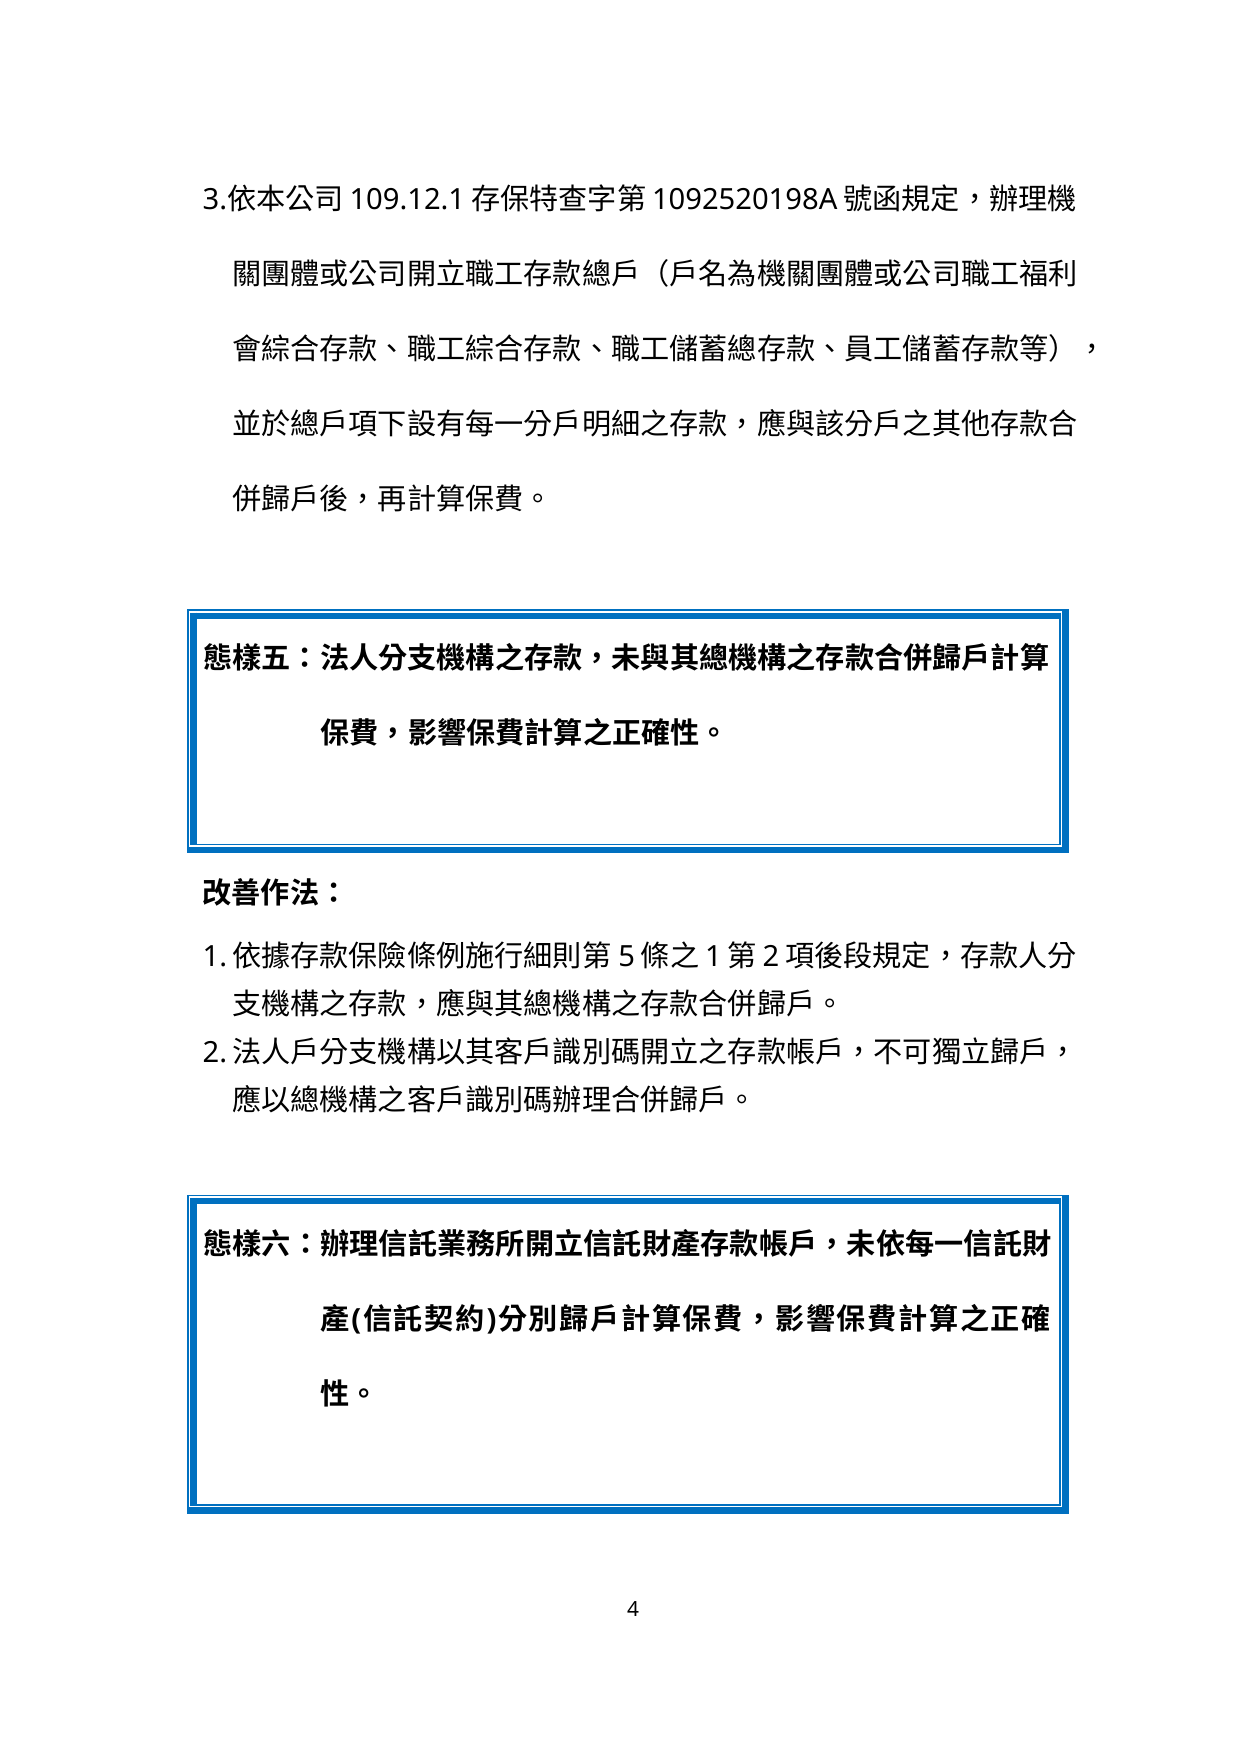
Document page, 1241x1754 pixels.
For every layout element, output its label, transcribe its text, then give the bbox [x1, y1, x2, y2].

list 依據存款保險條例施行細則第5條之1第2項後段規定，存款人分支機構之存款，應與其總機構之存款合併歸戶。 [202, 928, 1078, 1024]
list 法人戶分支機構以其客戶識別碼開立之存款帳戶，不可獨立歸戶，應以總機構之客戶識別碼辦理合併歸戶。 [202, 1024, 1078, 1120]
text 3.依本公司109.12.1存保特查字第1092520198A號函規定，辦理機關團體或公司開立職工存款總戶（戶名為機關團體或公司職工福利會綜合存款、職工綜合存款、職工儲蓄總存款、員工儲蓄存款等），並於總戶項下設有每一分戶明細之存款，應與該分戶之其他存款合併歸戶後，再計算保費。 [202, 159, 1078, 534]
text 改善作法： [202, 853, 1078, 928]
table_header 態樣五：法人分支機構之存款，未與其總機構之存款合併歸戶計算保費，影響保費計算之正確性。 [197, 619, 1059, 844]
table_header 態樣六：辦理信託業務所開立信託財產存款帳戶，未依每一信託財產(信託契約)分別歸戶計算保費，影響保費計算之正確性。 [197, 1204, 1059, 1504]
